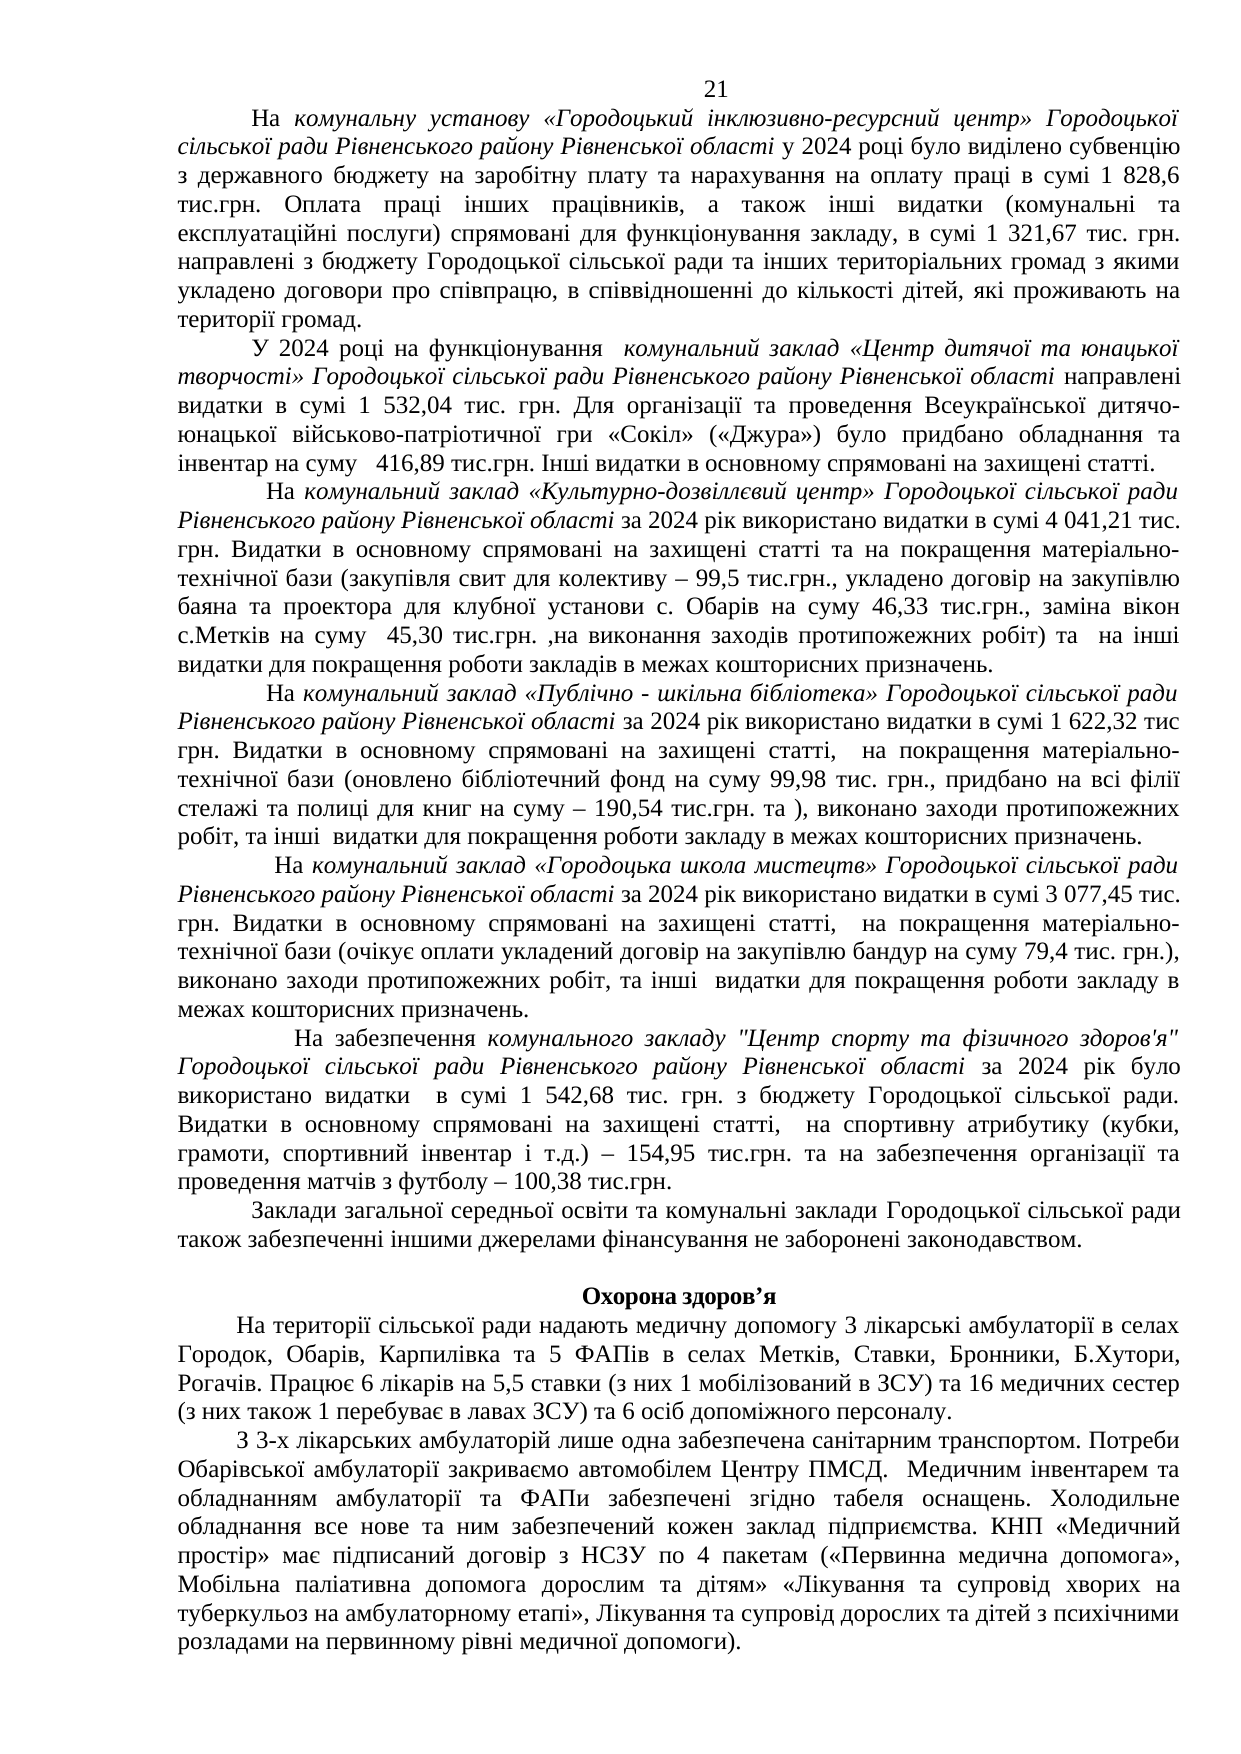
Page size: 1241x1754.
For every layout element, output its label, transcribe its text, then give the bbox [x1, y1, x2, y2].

text З 3-х лікарських амбулаторій лише одна забезпечена санітарним транспортом. Потреби Обарівської амбулаторії закриваємо автомобілем Центру ПМСД. Медичним інвентарем та обладнанням амбулаторії та ФАПи забезпечені згідно табеля оснащень. Холодильне обладнання все нове та ним забезпечений кожен заклад підприємства. КНП «Медичний простір» має підписаний договір з НСЗУ по 4 пакетам («Первинна медична допомога», Мобільна паліативна допомога дорослим та дітям» «Лікування та супровід хворих на туберкульоз на амбулаторному етапі», Лікування та супровід дорослих та дітей з психічними розладами на первинному рівні медичної допомоги). [177, 1425, 1181, 1655]
text На території сільської ради надають медичну допомогу 3 лікарські амбулаторії в селах Городок, Обарів, Карпилівка та 5 ФАПів в селах Метків, Ставки, Бронники, Б.Хутори, Рогачів. Працює 6 лікарів на 5,5 ставки (з них 1 мобілізований в ЗСУ) та 16 медичних сестер (з них також 1 перебуває в лавах ЗСУ) та 6 осіб допоміжного персоналу. [177, 1310, 1181, 1425]
text На комунальний заклад «Городоцька школа мистецтв» Городоцької сільської ради Рівненського району Рівненської області за 2024 рік використано видатки в сумі 3 077,45 тис. грн. Видатки в основному спрямовані на захищені статті, на покращення матеріально-технічної бази (очікує оплати укладений договір на закупівлю бандур на суму 79,4 тис. грн.), виконано заходи протипожежних робіт, та інші видатки для покращення роботи закладу в межах кошторисних призначень. [177, 850, 1181, 1023]
text На комунальний заклад «Публічно - шкільна бібліотека» Городоцької сільської ради Рівненського району Рівненської області за 2024 рік використано видатки в сумі 1 622,32 тис грн. Видатки в основному спрямовані на захищені статті, на покращення матеріально-технічної бази (оновлено бібліотечний фонд на суму 99,98 тис. грн., придбано на всі філії стелажі та полиці для книг на суму – 190,54 тис.грн. та ), виконано заходи протипожежних робіт, та інші видатки для покращення роботи закладу в межах кошторисних призначень. [177, 678, 1181, 850]
text Охорона здоров’я [177, 1281, 1181, 1310]
text У 2024 році на функціонування комунальний заклад «Центр дитячої та юнацької творчості» Городоцької сільської ради Рівненського району Рівненської області направлені видатки в сумі 1 532,04 тис. грн. Для організації та проведення Всеукраїнської дитячо-юнацької військово-патріотичної гри «Сокіл» («Джура») було придбано обладнання та інвентар на суму 416,89 тис.грн. Інші видатки в основному спрямовані на захищені статті. [177, 333, 1181, 476]
text На комунальну установу «Городоцький інклюзивно-ресурсний центр» Городоцької сільської ради Рівненського району Рівненської області у 2024 році було виділено субвенцію з державного бюджету на заробітну плату та нарахування на оплату праці в сумі 1 828,6 тис.грн. Оплата праці інших працівників, а також інші видатки (комунальні та експлуатаційні послуги) спрямовані для функціонування закладу, в сумі 1 321,67 тис. грн. направлені з бюджету Городоцької сільської ради та інших територіальних громад з якими укладено договори про співпрацю, в співвідношенні до кількості дітей, які проживають на території громад. [177, 103, 1181, 333]
text Заклади загальної середньої освіти та комунальні заклади Городоцької сільської ради також забезпеченні іншими джерелами фінансування не заборонені законодавством. [177, 1195, 1181, 1253]
text На комунальний заклад «Культурно-дозвіллєвий центр» Городоцької сільської ради Рівненського району Рівненської області за 2024 рік використано видатки в сумі 4 041,21 тис. грн. Видатки в основному спрямовані на захищені статті та на покращення матеріально-технічної бази (закупівля свит для колективу – 99,5 тис.грн., укладено договір на закупівлю баяна та проектора для клубної установи с. Обарів на суму 46,33 тис.грн., заміна вікон с.Метків на суму 45,30 тис.грн. ,на виконання заходів протипожежних робіт) та на інші видатки для покращення роботи закладів в межах кошторисних призначень. [177, 476, 1181, 678]
text На забезпечення комунального закладу "Центр спорту та фізичного здоров'я" Городоцької сільської ради Рівненського району Рівненської області за 2024 рік було використано видатки в сумі 1 542,68 тис. грн. з бюджету Городоцької сільської ради. Видатки в основному спрямовані на захищені статті, на спортивну атрибутику (кубки, грамоти, спортивний інвентар і т.д.) – 154,95 тис.грн. та на забезпечення організації та проведення матчів з футболу – 100,38 тис.грн. [177, 1023, 1181, 1195]
